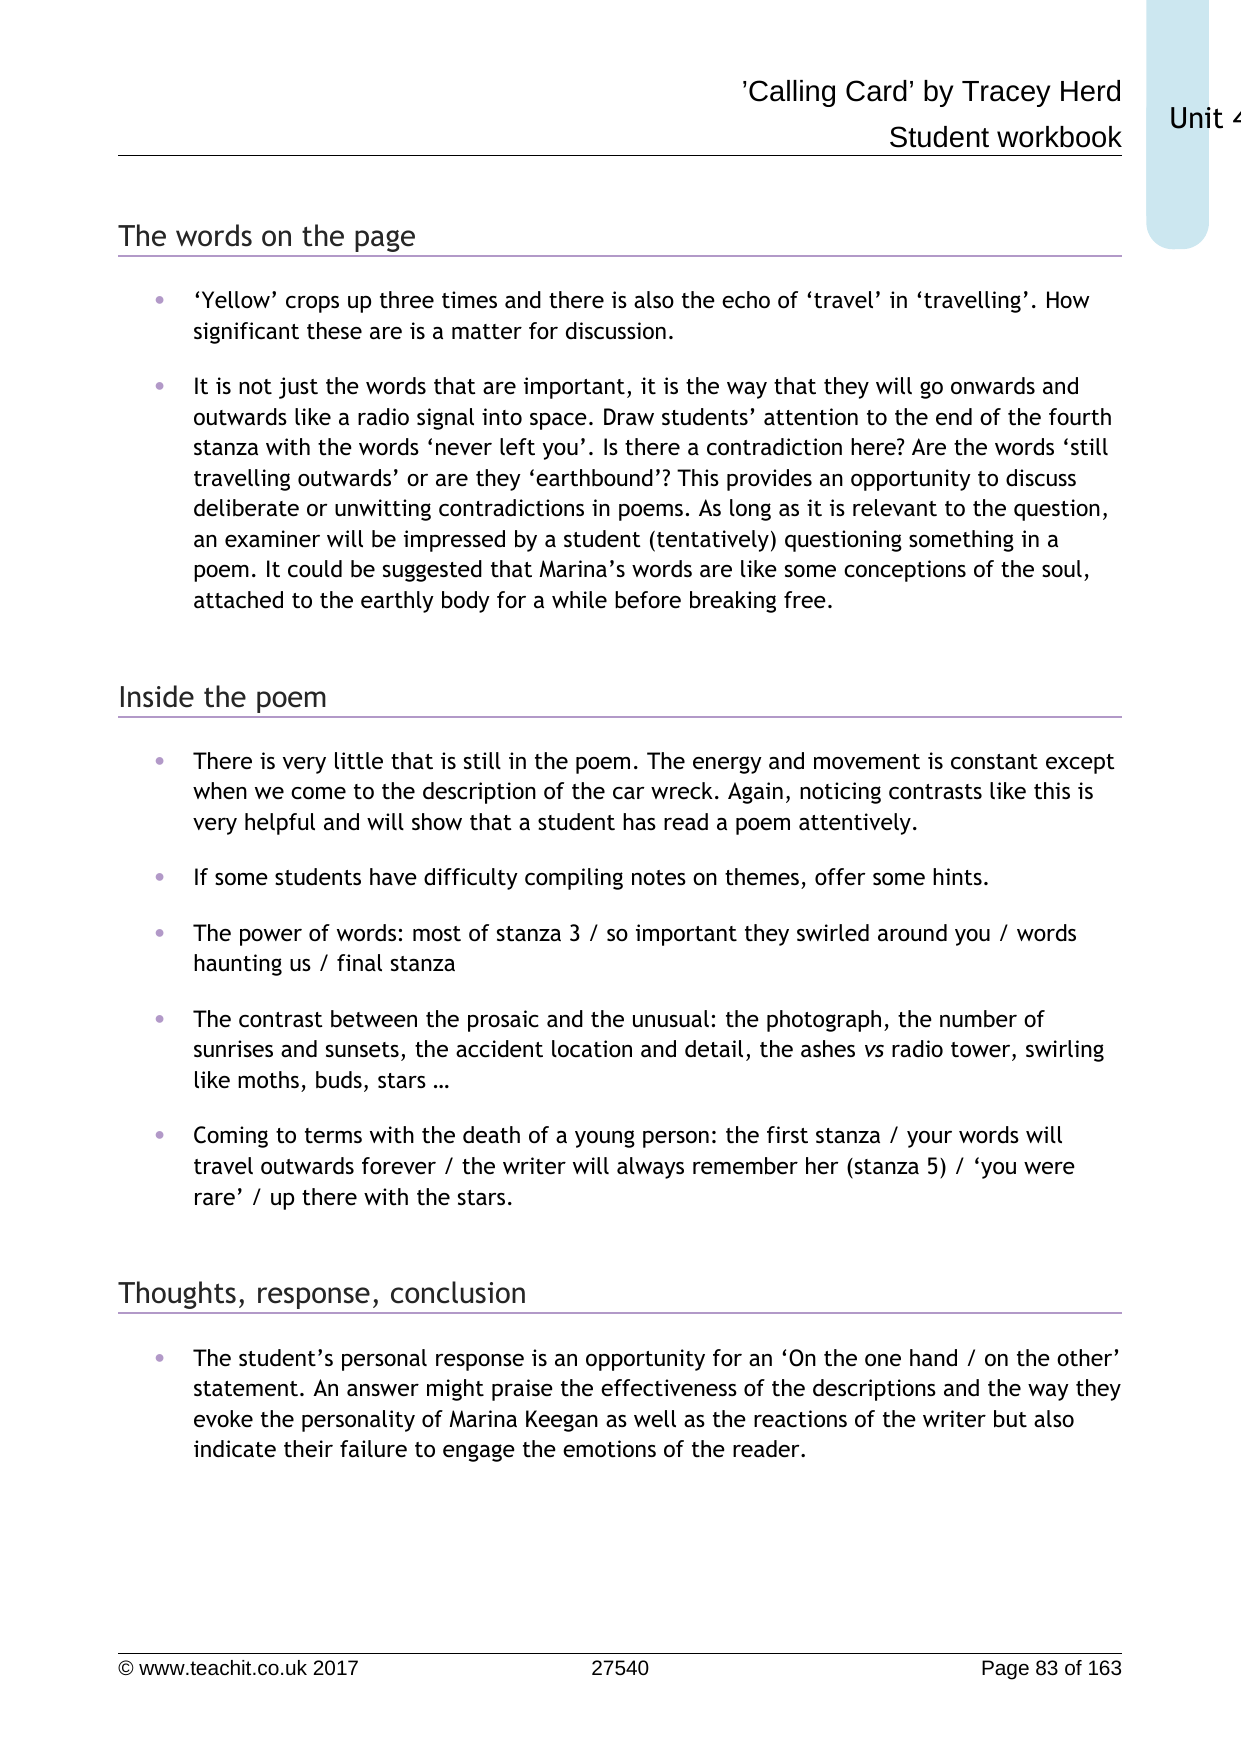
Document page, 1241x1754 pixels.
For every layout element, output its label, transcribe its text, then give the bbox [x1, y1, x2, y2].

text The power of words: most of stanza 3 / so important they swirled around you / words haunting us / final stanza [156, 920, 1122, 977]
title Inside the poem [118, 680, 1122, 716]
text ‘Yellow’ crops up three times and there is also the echo of ‘travel’ in ‘travelling’. How significant these are is a matter for discussion. [156, 287, 1122, 344]
text There is very little that is still in the poem. The energy and movement is constant except when we come to the description of the car wreck. Again, noticing contrasts like this is very helpful and will show that a student has read a poem attentively. [156, 748, 1122, 835]
text The student’s personal response is an opportunity for an ‘On the one hand / on the other’ statement. An answer might praise the effectiveness of the descriptions and the way they evoke the personality of Marina Keegan as well as the reactions of the writer but also indicate their failure to engage the emotions of the reader. [156, 1344, 1122, 1463]
text The contrast between the prosaic and the unusual: the photograph, the number of sunrises and sunsets, the accident location and detail, the ashes vs radio tower, swirling like moths, buds, stars … [156, 1006, 1122, 1093]
title Thoughts, response, conclusion [118, 1276, 1122, 1312]
text It is not just the words that are important, it is the way that they will go onwards and outwards like a radio signal into space. Draw students’ attention to the end of the fourth stanza with the words ‘never left you’. Is there a contradiction here? Are the words ‘still travelling outwards’ or are they ‘earthbound’? This provides an opportunity to discuss deliberate or unwitting contradictions in poems. As long as it is relevant to the question, an examiner will be impressed by a student (tentatively) questioning something in a poem. It could be suggested that Marina’s words are like some conceptions of the soul, attached to the earthly body for a while before breaking free. [156, 373, 1122, 613]
text Coming to terms with the death of a young person: the first stanza / your words will travel outwards forever / the writer will always remember her (stanza 5) / ‘you were rare’ / up there with the stars. [156, 1122, 1122, 1210]
text If some students have difficulty compiling notes on themes, offer some hints. [156, 864, 1122, 891]
title The words on the page [118, 219, 1122, 255]
